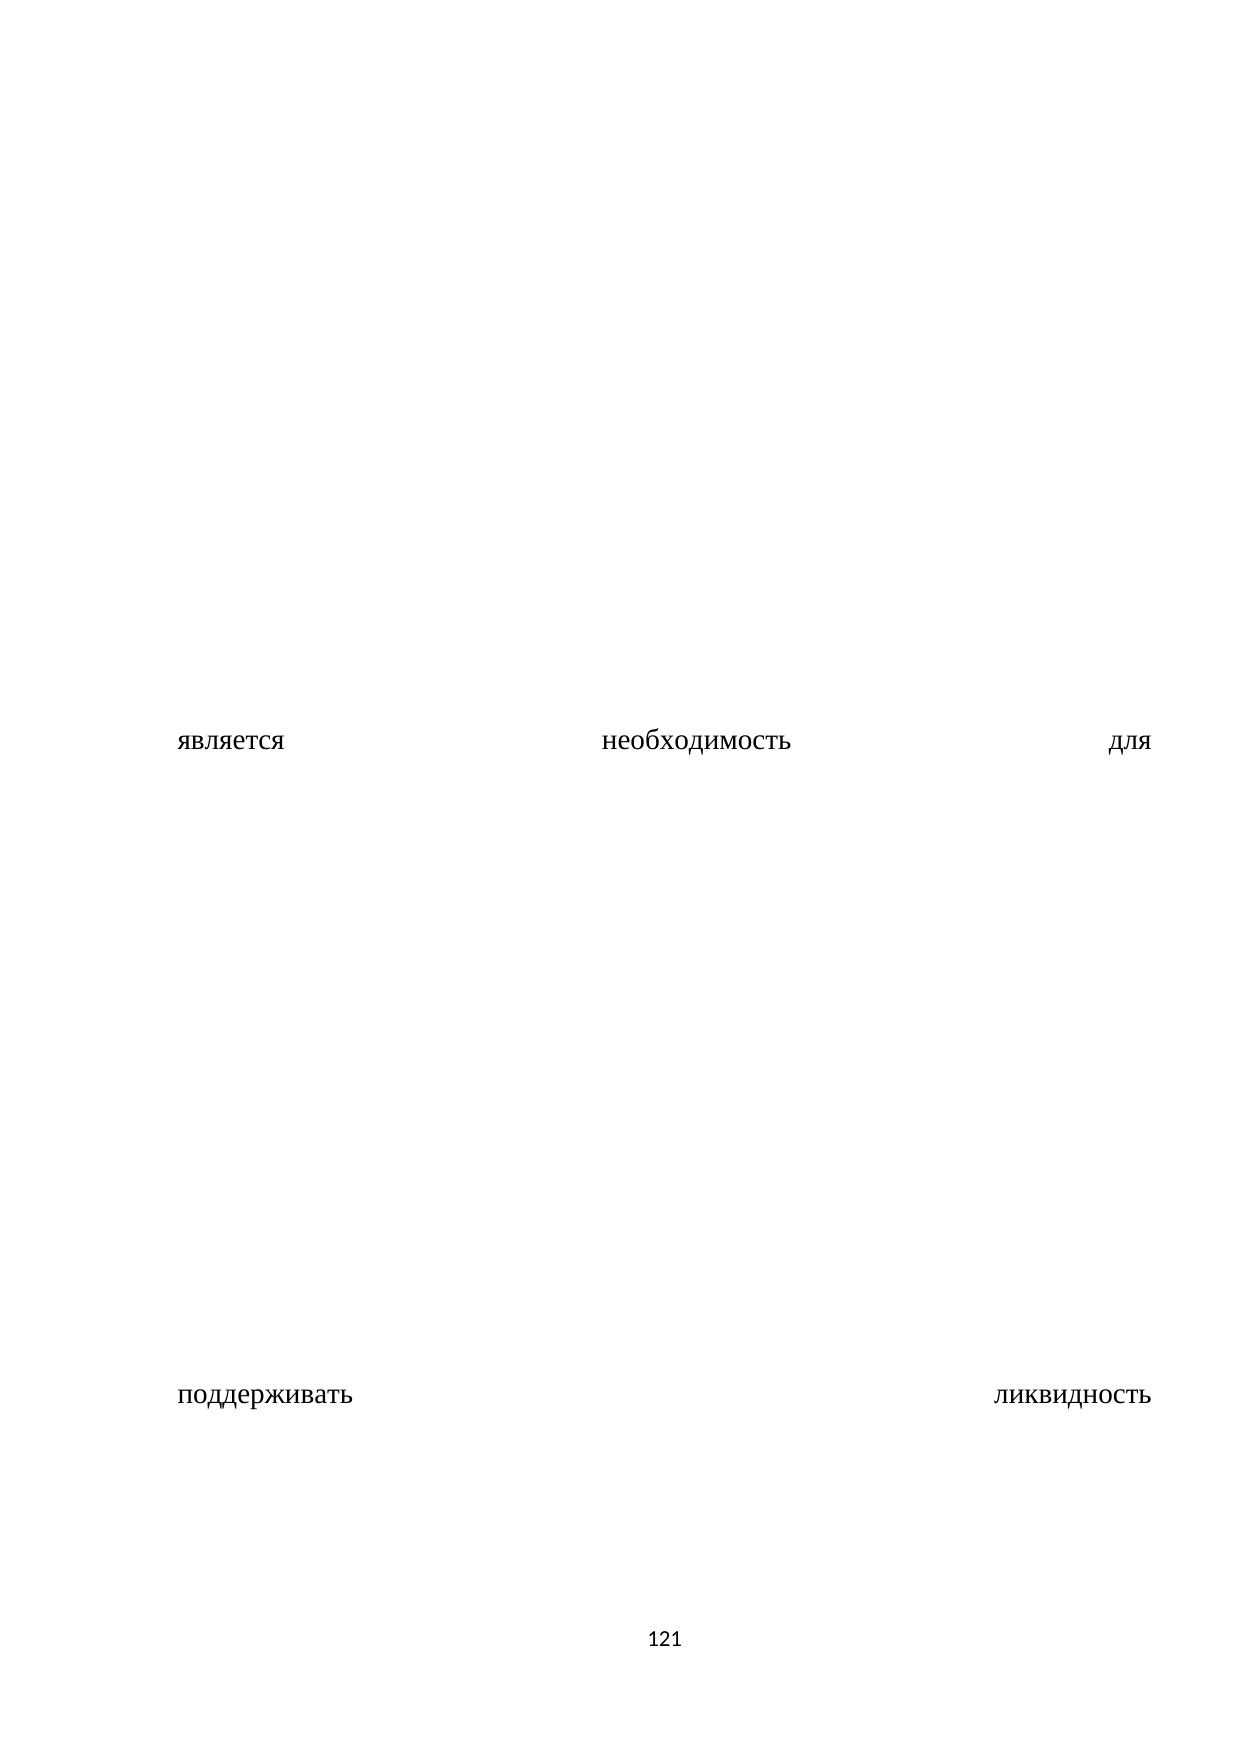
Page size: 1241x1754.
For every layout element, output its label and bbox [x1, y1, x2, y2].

text [177, 118, 1152, 1611]
